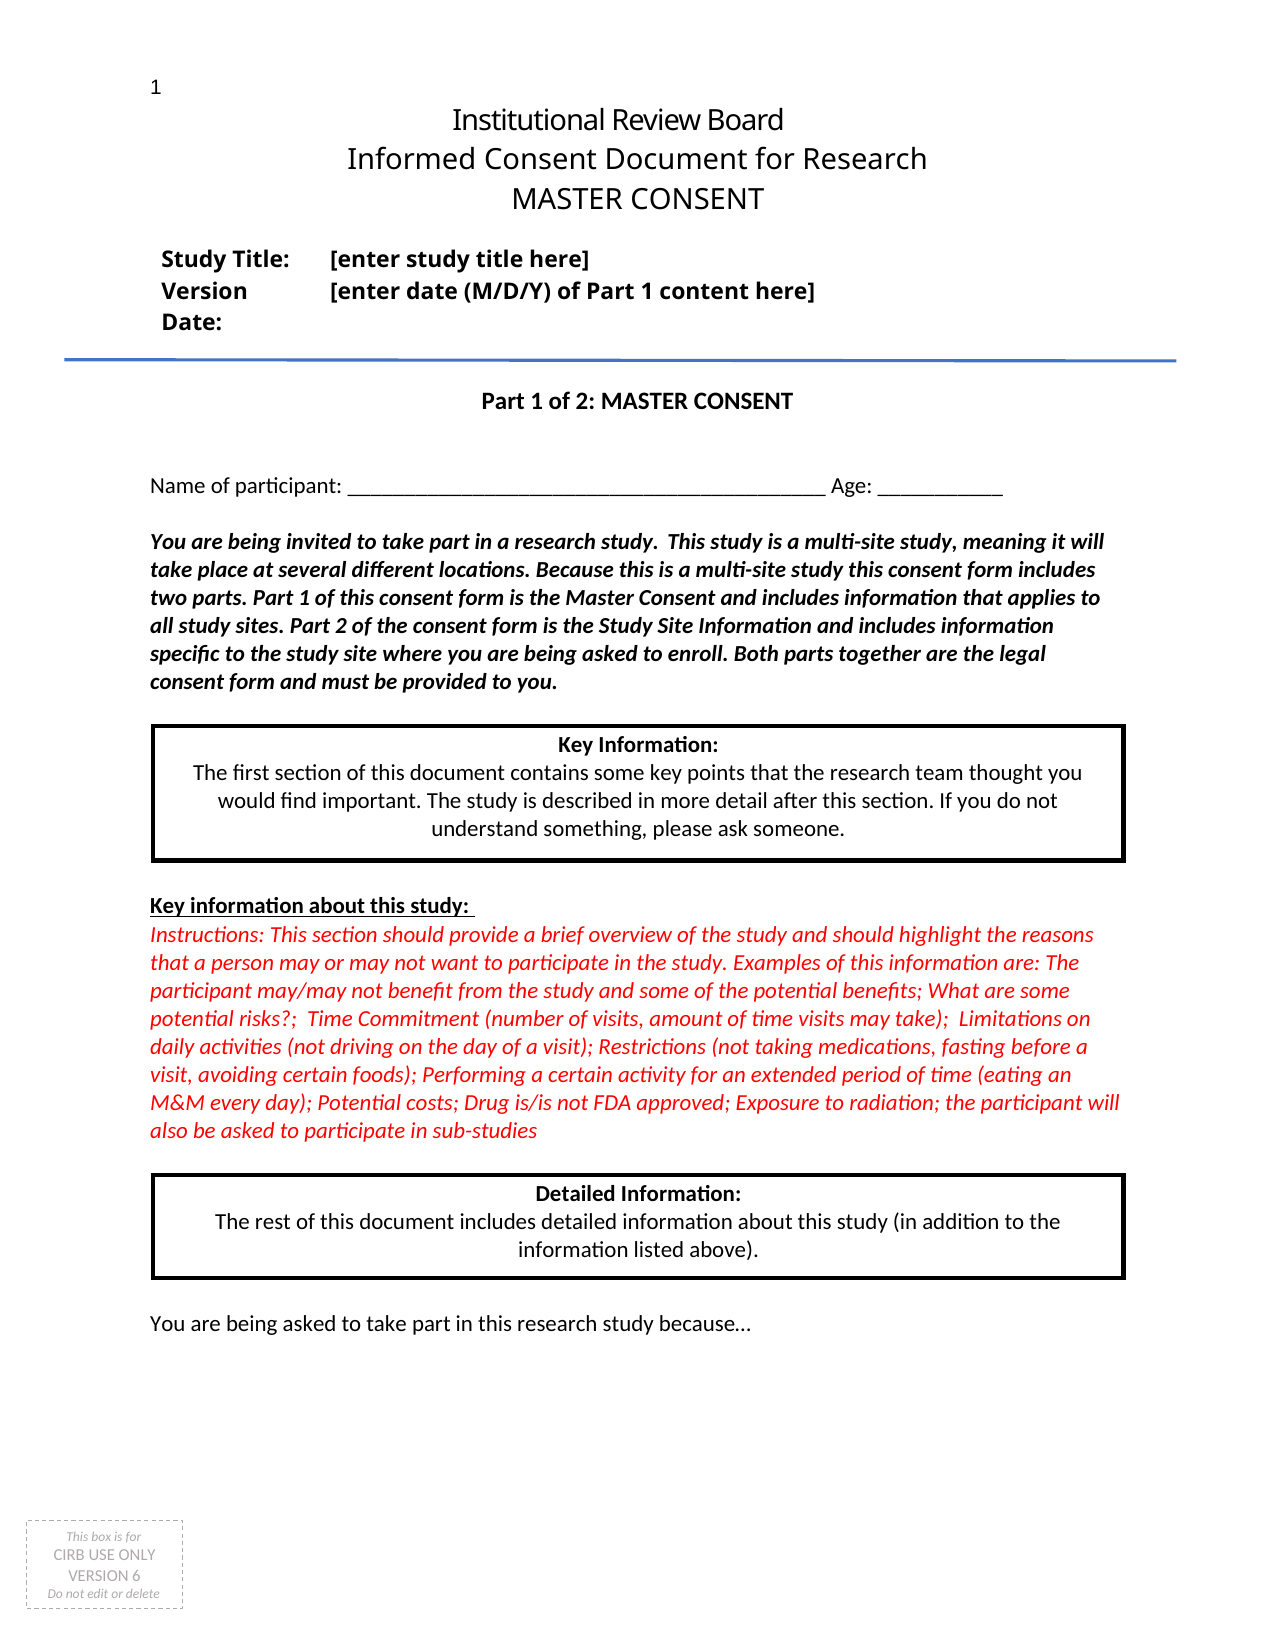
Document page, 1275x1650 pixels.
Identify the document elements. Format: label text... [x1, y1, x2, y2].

text Name of participant: __________________________________________ Age: ___________ [150, 471, 1125, 499]
text You are being asked to take part in this research study because… [150, 1309, 1125, 1337]
text You are being invited to take part in a research study. This study is a multi-site study, meaning it will take place at several different locations. Because this is a multi-site study this consent form includes two parts. Part 1 of this consent form is the Master Consent and includes information that applies to all study sites. Part 2 of the consent form is the Study Site Information and includes information specific to the study site where you are being asked to enroll. Both parts together are the legal consent form and must be provided to you. [150, 527, 1125, 695]
text Part 1 of 2: MASTER CONSENT [150, 385, 1125, 416]
text Key information about this study: [150, 892, 1125, 920]
text Instructions: This section should provide a brief overview of the study and should highlight the reasons that a person may or may not want to participate in the study. Examples of this information are: The participant may/may not benefit from the study and some of the potential benefits; What are some potential risks?; Time Commitment (number of visits, amount of time visits may take); Limitations on daily activities (not driving on the day of a visit); Restrictions (not taking medications, fasting before a visit, avoiding certain foods); Performing a certain activity for an extended period of time (eating an M&M every day); Potential costs; Drug is/is not FDA approved; Exposure to radiation; the participant will also be asked to participate in sub-studies [150, 920, 1125, 1144]
